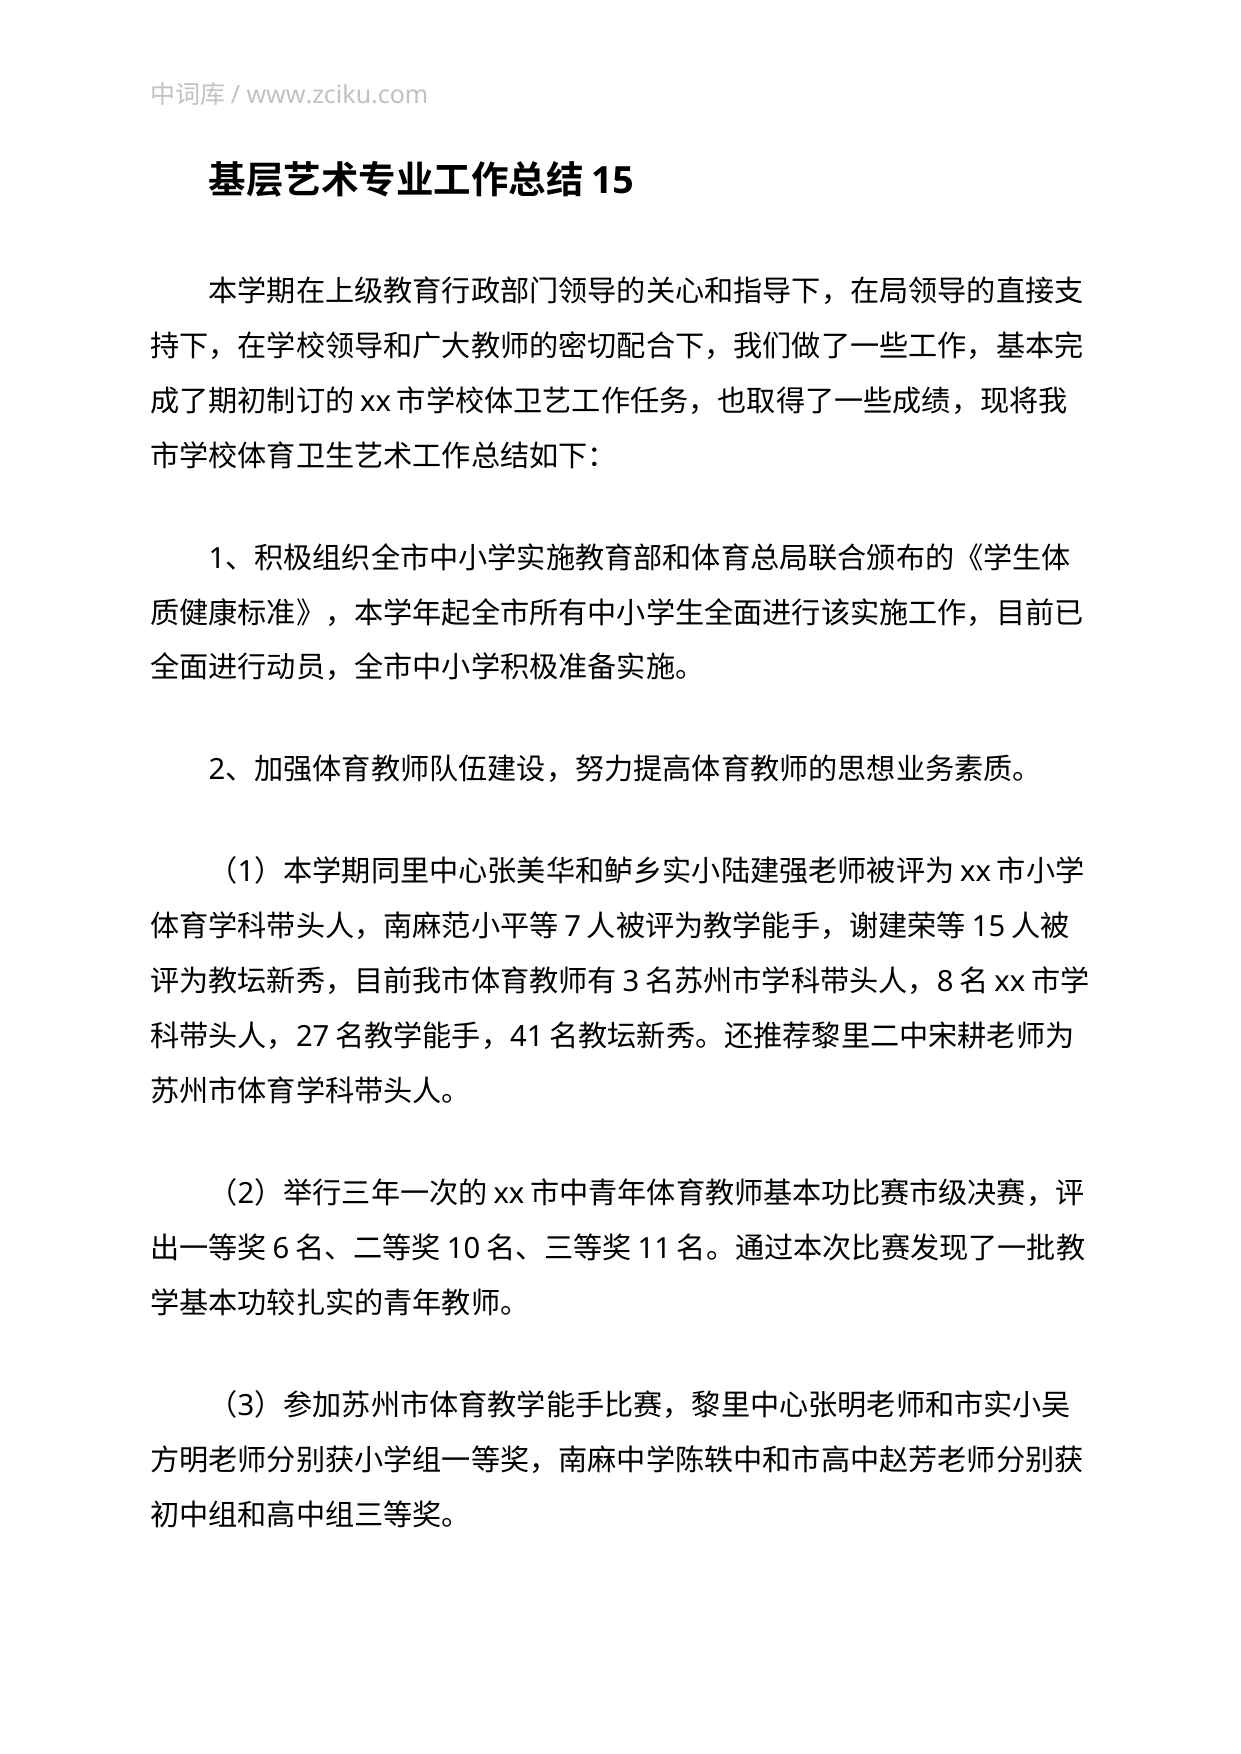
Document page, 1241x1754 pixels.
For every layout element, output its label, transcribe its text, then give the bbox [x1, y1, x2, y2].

text 基层艺术专业工作总结15 [150, 150, 1090, 204]
text （2）举行三年一次的xx市中青年体育教师基本功比赛市级决赛，评出一等奖6名、二等奖10名、三等奖11名。通过本次比赛发现了一批教学基本功较扎实的青年教师。 [150, 1169, 1090, 1322]
text （1）本学期同里中心张美华和鲈乡实小陆建强老师被评为xx市小学体育学科带头人，南麻范小平等7人被评为教学能手，谢建荣等15人被评为教坛新秀，目前我市体育教师有3名苏州市学科带头人，8名xx市学科带头人，27名教学能手，41名教坛新秀。还推荐黎里二中宋耕老师为苏州市体育学科带头人。 [150, 848, 1090, 1110]
text （3）参加苏州市体育教学能手比赛，黎里中心张明老师和市实小吴方明老师分别获小学组一等奖，南麻中学陈轶中和市高中赵芳老师分别获初中组和高中组三等奖。 [150, 1381, 1090, 1533]
text 2、加强体育教师队伍建设，努力提高体育教师的思想业务素质。 [150, 746, 1090, 788]
text 本学期在上级教育行政部门领导的关心和指导下，在局领导的直接支持下，在学校领导和广大教师的密切配合下，我们做了一些工作，基本完成了期初制订的xx市学校体卫艺工作任务，也取得了一些成绩，现将我市学校体育卫生艺术工作总结如下： [150, 268, 1090, 475]
text 1、积极组织全市中小学实施教育部和体育总局联合颁布的《学生体质健康标准》，本学年起全市所有中小学生全面进行该实施工作，目前已全面进行动员，全市中小学积极准备实施。 [150, 534, 1090, 686]
